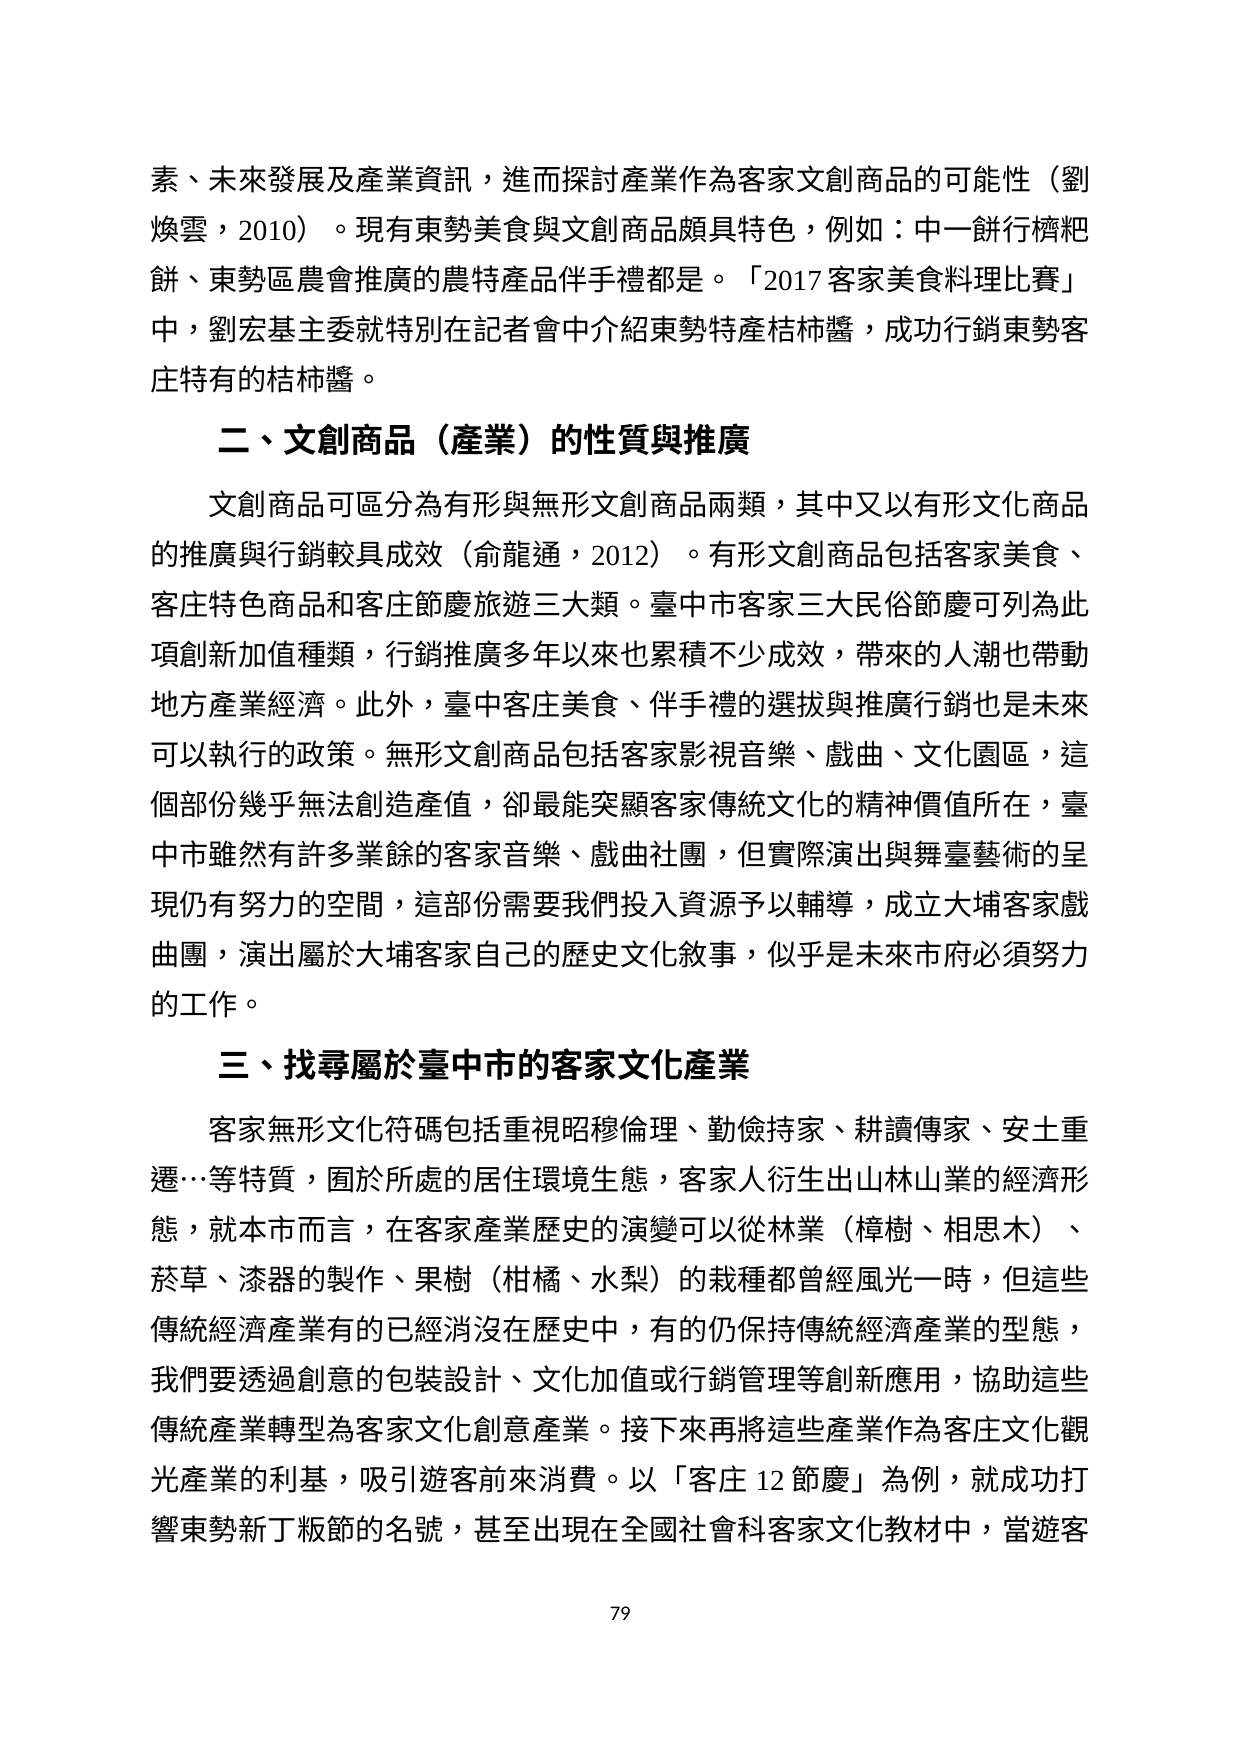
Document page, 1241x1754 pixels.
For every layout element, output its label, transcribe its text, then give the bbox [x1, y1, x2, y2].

text 三、找尋屬於臺中市的客家文化產業 [150, 1037, 1090, 1087]
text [150, 150, 1090, 400]
text 二、文創商品（產業）的性質與推廣 [150, 412, 1090, 462]
text 文創商品可區分為有形與無形文創商品兩類，其中又以有形文化商品的推廣與行銷較具成效（俞龍通，2012）。有形文創商品包括客家美食、客庄特色商品和客庄節慶旅遊三大類。臺中市客家三大民俗節慶可列為此項創新加值種類，行銷推廣多年以來也累積不少成效，帶來的人潮也帶動地方產業經濟。此外，臺中客庄美食、伴手禮的選拔與推廣行銷也是未來可以執行的政策。無形文創商品包括客家影視音樂、戲曲、文化園區，這個部份幾乎無法創造產值，卻最能突顯客家傳統文化的精神價值所在，臺中市雖然有許多業餘的客家音樂、戲曲社團，但實際演出與舞臺藝術的呈現仍有努力的空間，這部份需要我們投入資源予以輔導，成立大埔客家戲曲團，演出屬於大埔客家自己的歷史文化敘事，似乎是未來市府必須努力的工作。 [150, 475, 1090, 1025]
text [150, 1100, 1090, 1550]
